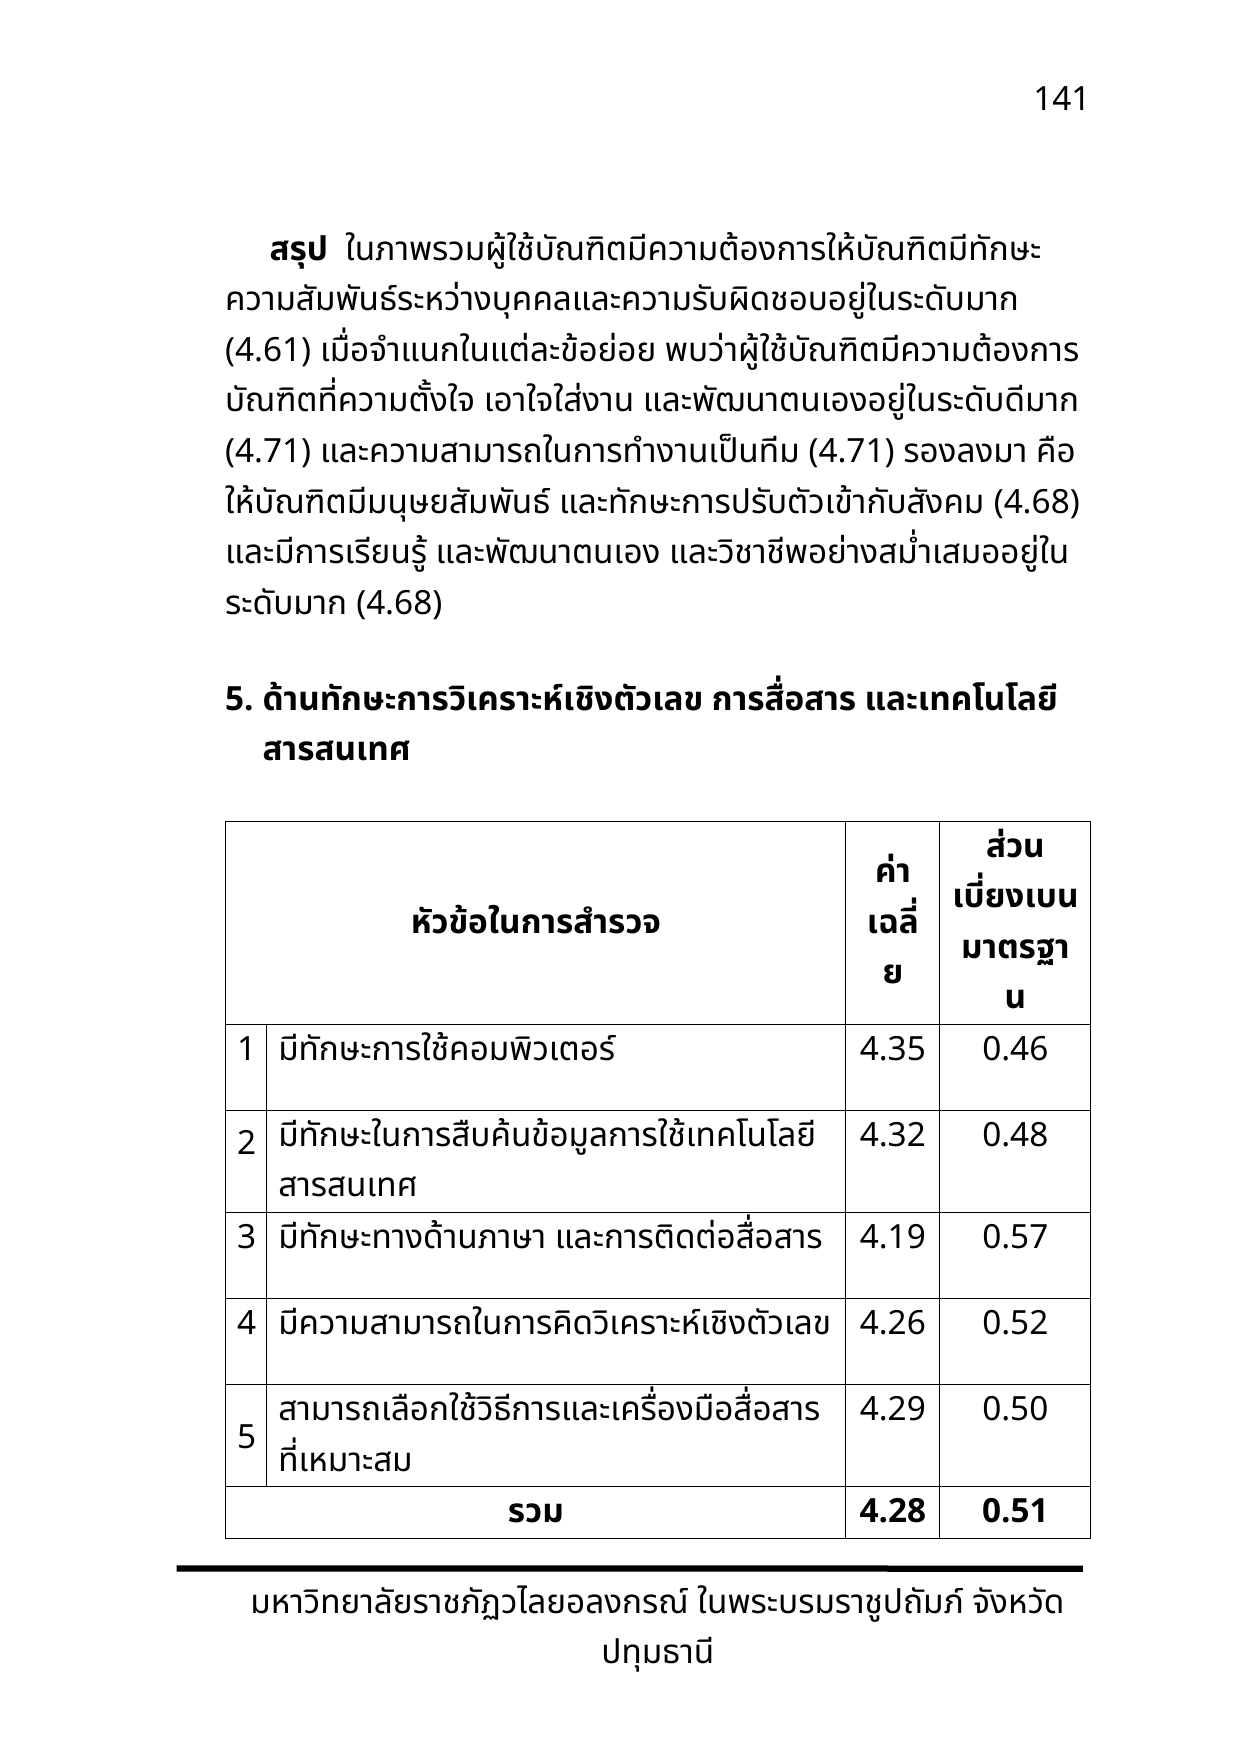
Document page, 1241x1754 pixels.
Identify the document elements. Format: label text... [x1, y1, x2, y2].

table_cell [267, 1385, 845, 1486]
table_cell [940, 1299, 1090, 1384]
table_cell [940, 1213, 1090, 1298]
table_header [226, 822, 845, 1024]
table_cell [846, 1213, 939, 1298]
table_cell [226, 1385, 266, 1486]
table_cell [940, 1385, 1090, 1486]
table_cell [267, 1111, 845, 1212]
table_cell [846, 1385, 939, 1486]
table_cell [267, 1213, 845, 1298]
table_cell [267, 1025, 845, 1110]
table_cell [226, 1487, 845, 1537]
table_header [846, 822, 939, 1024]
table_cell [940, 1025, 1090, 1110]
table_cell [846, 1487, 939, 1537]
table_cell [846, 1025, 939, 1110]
text สรุป ในภาพรวมผู้ใช้บัณฑิตมีความต้องการให้บัณฑิตมีทักษะความสัมพันธ์ระหว่างบุคคลและความรับผิดชอบอยู่ในระดับมาก (4.61) เมื่อจำแนกในแต่ละข้อย่อย พบว่าผู้ใช้บัณฑิตมีความต้องการ บัณฑิตที่ความตั้งใจ เอาใจใส่งาน และพัฒนาตนเองอยู่ในระดับดีมาก (4.71) และความสามารถในการทำงานเป็นทีม (4.71) รองลงมา คือ ให้บัณฑิตมีมนุษยสัมพันธ์ และทักษะการปรับตัวเข้ากับสังคม (4.68) และมีการเรียนรู้ และพัฒนาตนเอง และวิชาชีพอย่างสม่ำเสมออยู่ในระดับมาก (4.68) [225, 225, 1090, 629]
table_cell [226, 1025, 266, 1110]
list ด้านทักษะการวิเคราะห์เชิงตัวเลข การสื่อสาร และเทคโนโลยีสารสนเทศ [225, 674, 1090, 776]
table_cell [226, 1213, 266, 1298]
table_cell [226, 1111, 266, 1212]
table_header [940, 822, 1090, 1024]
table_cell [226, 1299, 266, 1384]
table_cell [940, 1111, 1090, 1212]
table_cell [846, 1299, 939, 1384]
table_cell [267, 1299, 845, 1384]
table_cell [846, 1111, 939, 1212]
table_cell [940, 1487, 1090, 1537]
